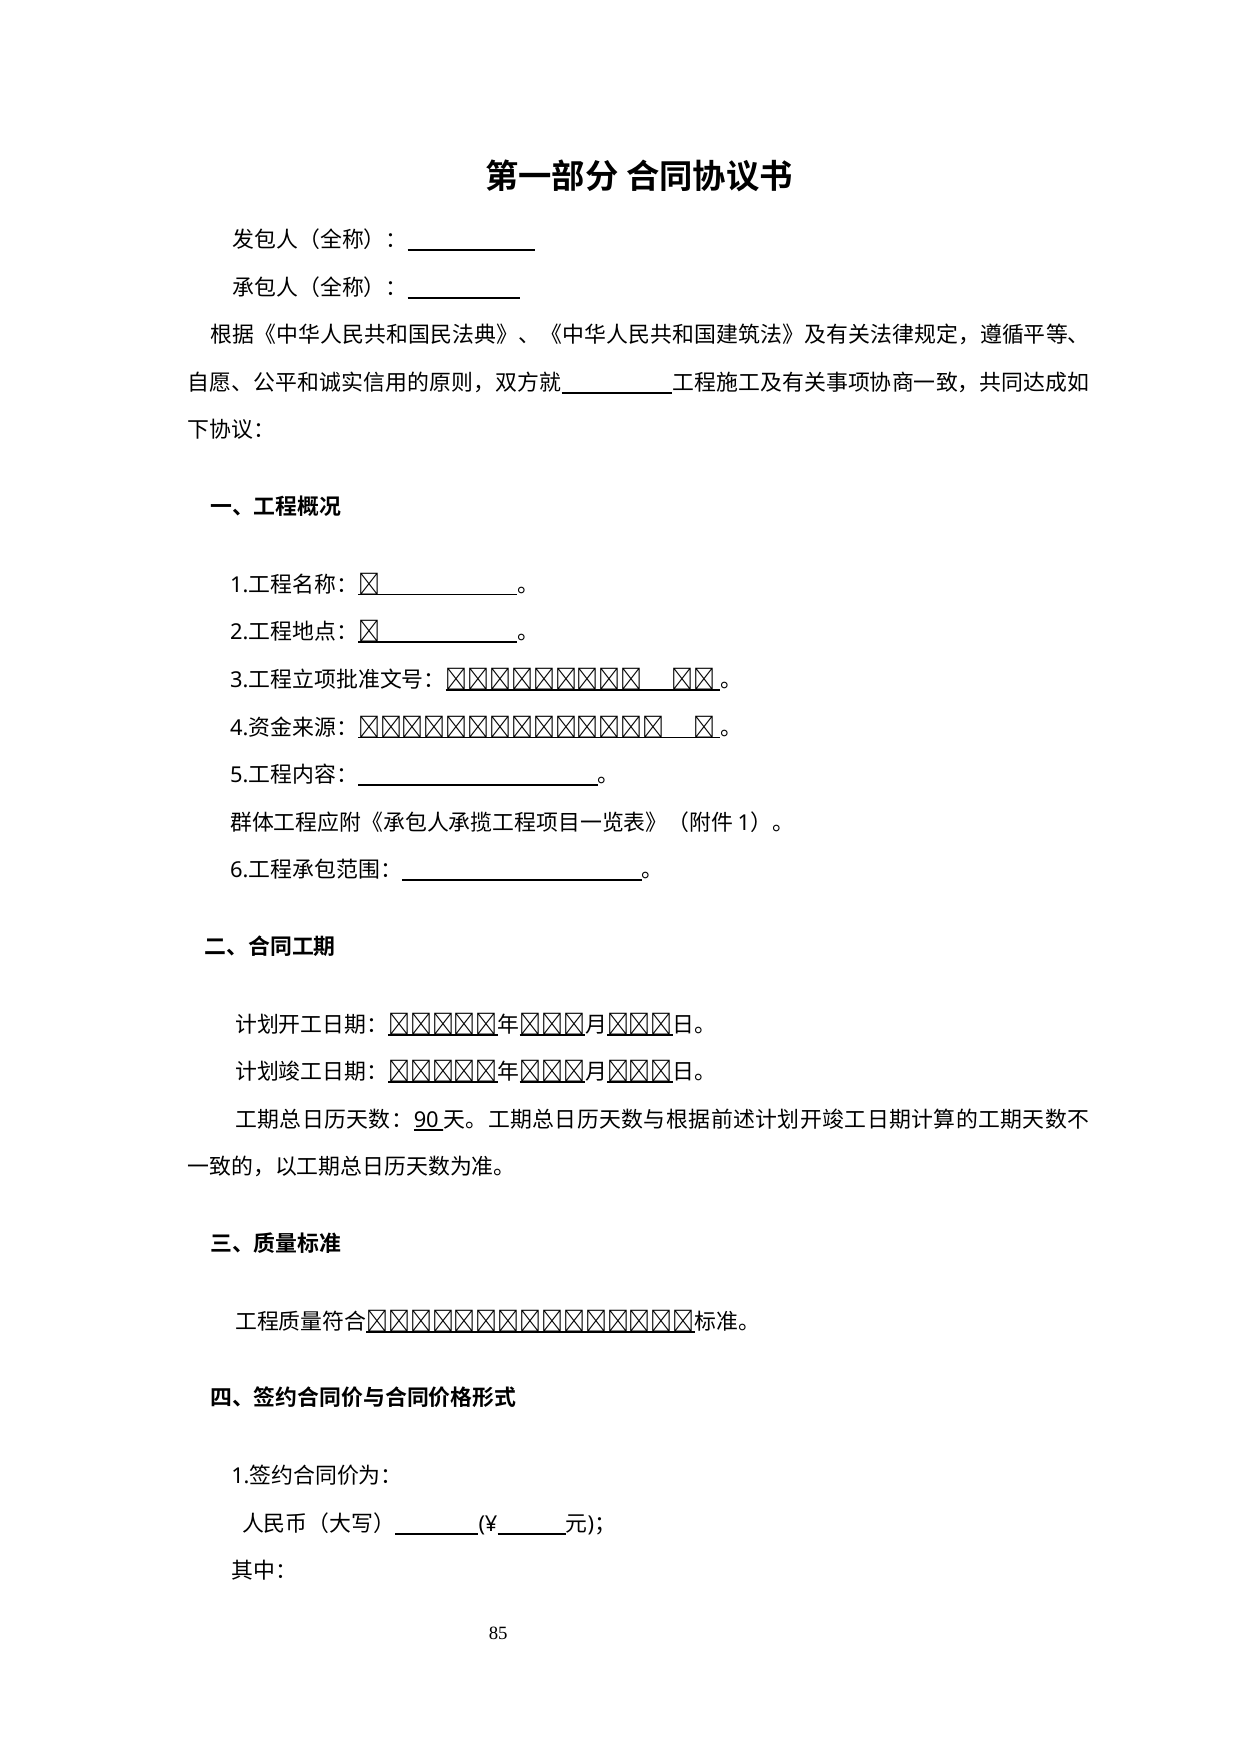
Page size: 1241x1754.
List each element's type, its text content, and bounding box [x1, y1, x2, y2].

text 1.工程名称： 。 [187, 567, 1090, 598]
text 计划开工日期：年月日。 [187, 1007, 1090, 1038]
text 群体工程应附《承包人承揽工程项目一览表》（附件1）。 [187, 805, 1090, 836]
text 5.工程内容： 。 [187, 757, 1090, 789]
text 其中： [187, 1553, 1090, 1585]
text 1.签约合同价为： [187, 1458, 1090, 1490]
text 承包人（全称）： [187, 270, 1090, 301]
text 3.工程立项批准文号：  。 [187, 662, 1090, 694]
subtitle 四、签约合同价与合同价格形式 [187, 1380, 1090, 1412]
subtitle 三、质量标准 [187, 1226, 1090, 1258]
text 发包人（全称）： [187, 222, 1090, 254]
subtitle 一、工程概况 [187, 489, 1090, 521]
text 工期总日历天数：90天。工期总日历天数与根据前述计划开竣工日期计算的工期天数不一致的，以工期总日历天数为准。 [187, 1102, 1090, 1181]
subtitle 二、合同工期 [187, 929, 1090, 961]
text 计划竣工日期：年月日。 [187, 1054, 1090, 1086]
text 人民币（大写） (¥ 元)； [187, 1506, 1090, 1537]
text 4.资金来源：  。 [187, 709, 1090, 741]
text 2.工程地点： 。 [187, 614, 1090, 646]
text 工程质量符合标准。 [187, 1304, 1090, 1335]
text 6.工程承包范围： 。 [187, 852, 1090, 884]
text 第一部分 合同协议书 [187, 150, 1090, 198]
text 根据《中华人民共和国民法典》、《中华人民共和国建筑法》及有关法律规定，遵循平等、自愿、公平和诚实信用的原则，双方就 工程施工及有关事项协商一致，共同达成如下协议： [187, 317, 1090, 444]
